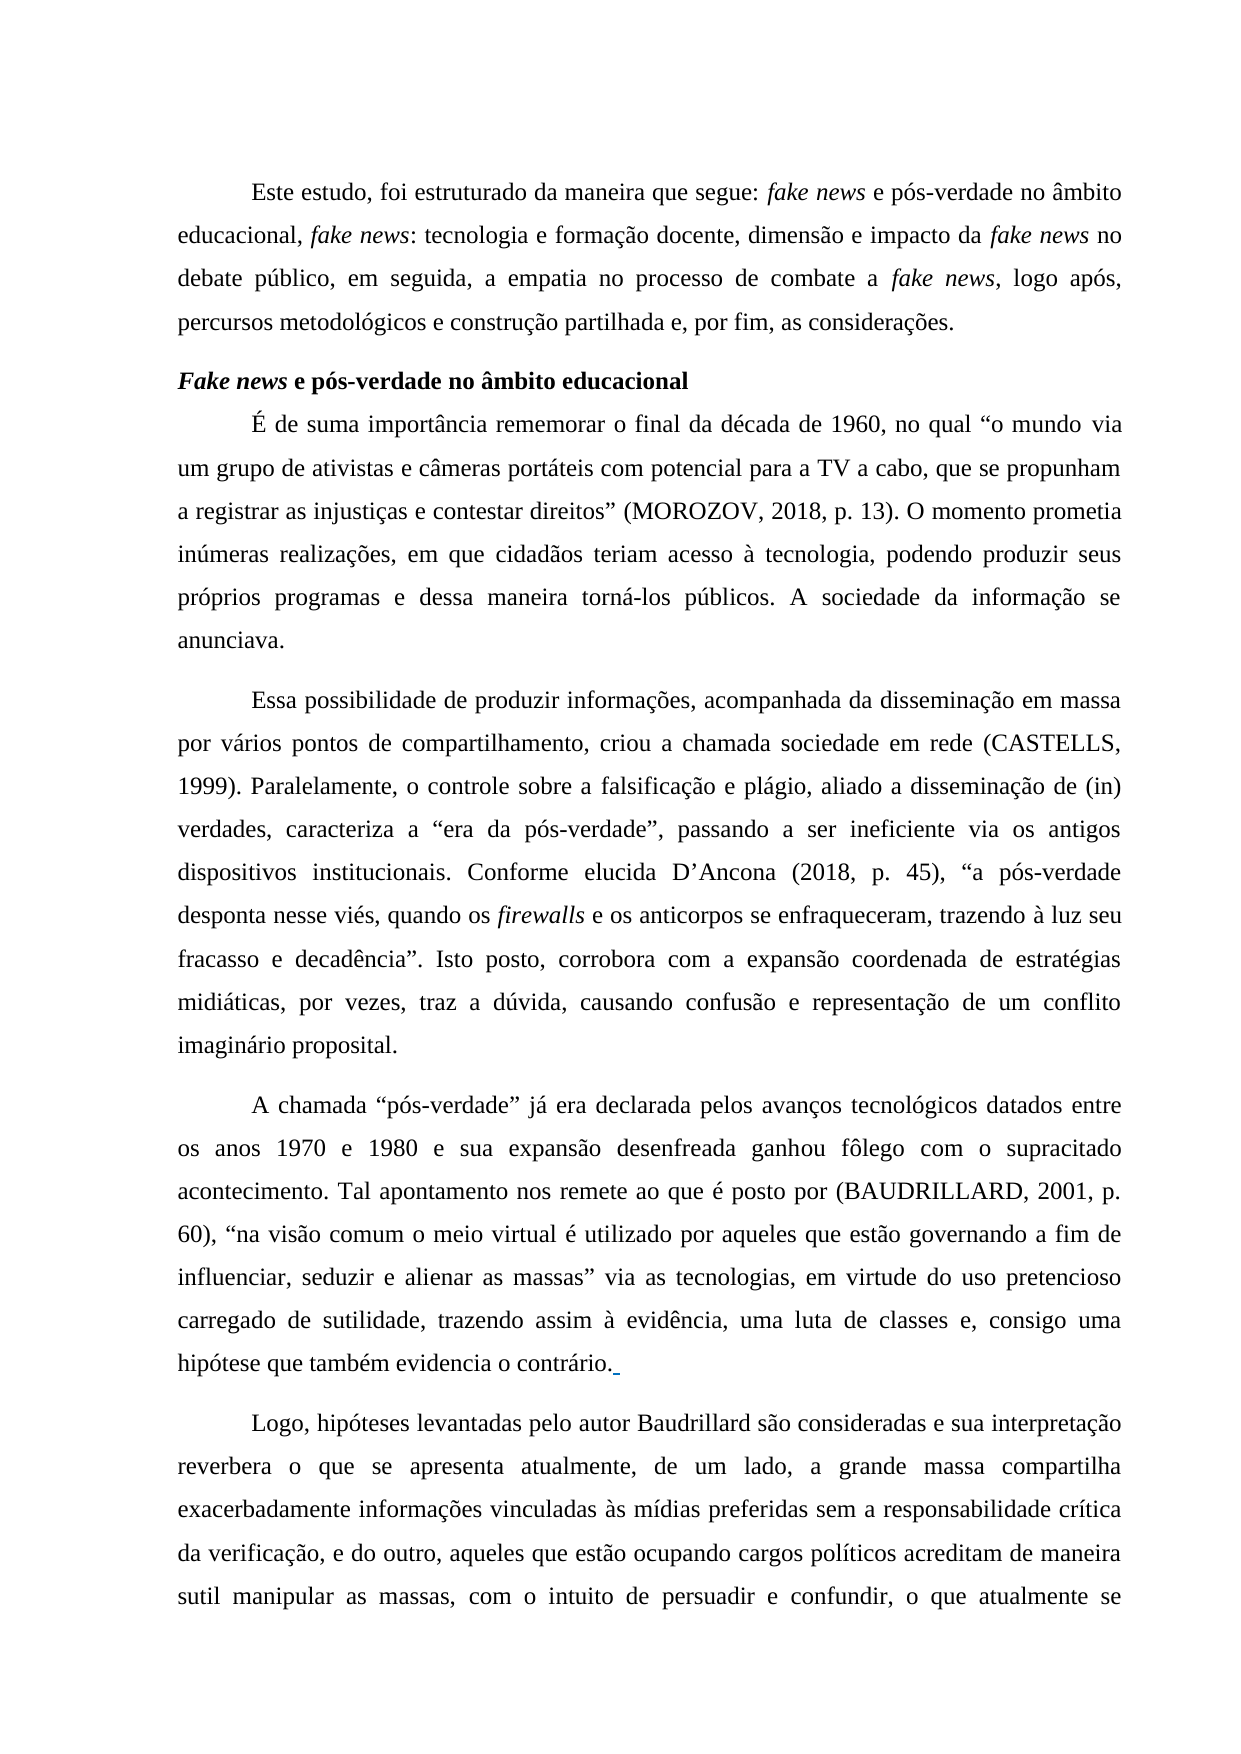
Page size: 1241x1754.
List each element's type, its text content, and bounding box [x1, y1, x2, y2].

text A chamada “pós-verdade” já era declarada pelos avanços tecnológicos datados entre os anos 1970 e 1980 e sua expansão desenfreada ganhou fôlego com o supracitado acontecimento. Tal apontamento nos remete ao que é posto por (BAUDRILLARD, 2001, p. 60), “na visão comum o meio virtual é utilizado por aqueles que estão governando a fim de influenciar, seduzir e alienar as massas” via as tecnologias, em virtude do uso pretencioso carregado de sutilidade, trazendo assim à evidência, uma luta de classes e, consigo uma hipótese que também evidencia o contrário. [177, 1090, 1122, 1377]
text Este estudo, foi estruturado da maneira que segue: fake news e pós-verdade no âmbito educacional, fake news: tecnologia e formação docente, dimensão e impacto da fake news no debate público, em seguida, a empatia no processo de combate a fake news, logo após, percursos metodológicos e construção partilhada e, por fim, as considerações. [177, 177, 1122, 335]
text É de suma importância rememorar o final da década de 1960, no qual “o mundo via um grupo de ativistas e câmeras portáteis com potencial para a TV a cabo, que se propunham a registrar as injustiças e contestar direitos” (MOROZOV, 2018, p. 13). O momento prometia inúmeras realizações, em que cidadãos teriam acesso à tecnologia, podendo produzir seus próprios programas e dessa maneira torná-los públicos. A sociedade da informação se anunciava. [177, 409, 1122, 654]
text Essa possibilidade de produzir informações, acompanhada da disseminação em massa por vários pontos de compartilhamento, criou a chamada sociedade em rede (CASTELLS, 1999). Paralelamente, o controle sobre a falsificação e plágio, aliado a disseminação de (in) verdades, caracteriza a “era da pós-verdade”, passando a ser ineficiente via os antigos dispositivos institucionais. Conforme elucida D’Ancona (2018, p. 45), “a pós-verdade desponta nesse viés, quando os firewalls e os anticorpos se enfraqueceram, trazendo à luz seu fracasso e decadência”. Isto posto, corrobora com a expansão coordenada de estratégias midiáticas, por vezes, traz a dúvida, causando confusão e representação de um conflito imaginário proposital. [177, 685, 1122, 1059]
text Fake news e pós-verdade no âmbito educacional [177, 366, 1122, 395]
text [177, 1408, 1122, 1609]
